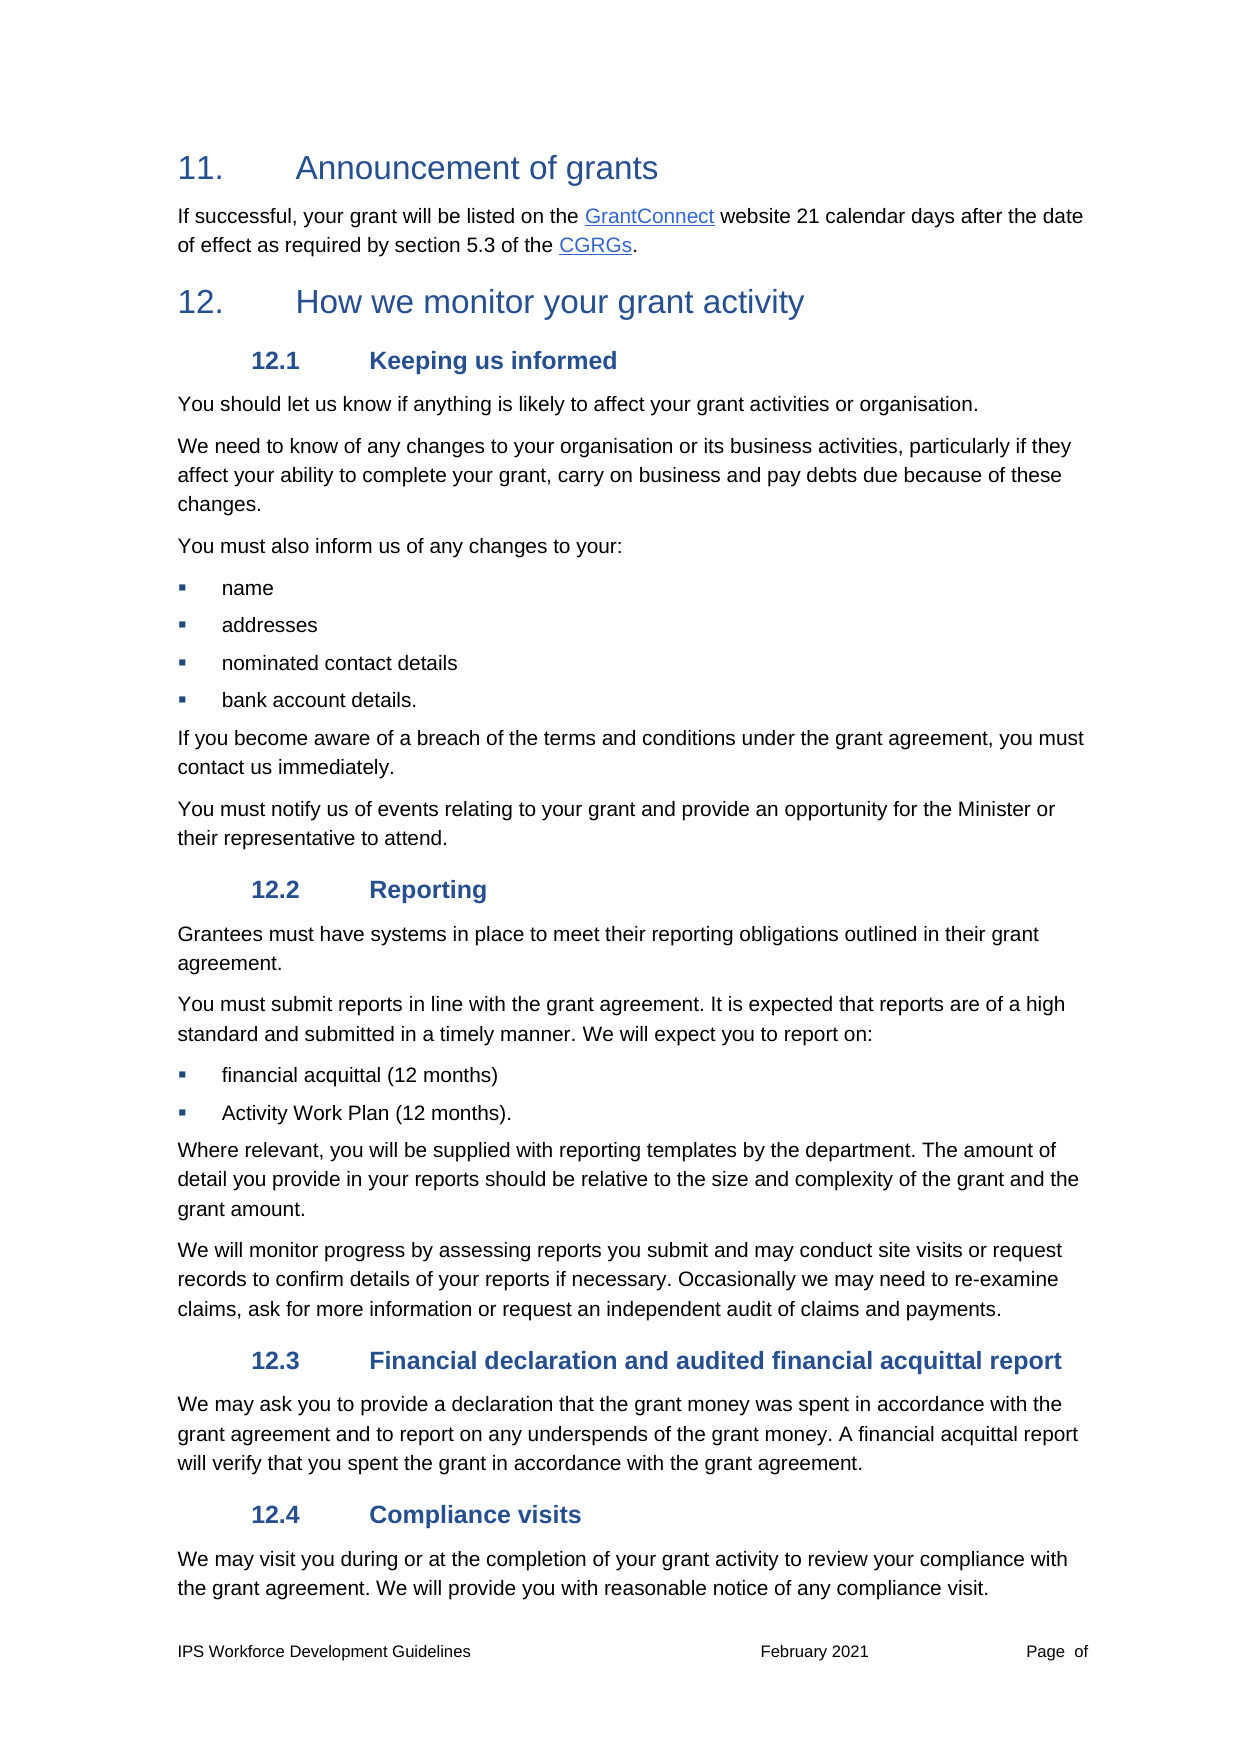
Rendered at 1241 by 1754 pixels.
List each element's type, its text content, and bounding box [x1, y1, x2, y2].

subtitle Announcement of grants [177, 148, 1092, 186]
list nominated contact details [177, 645, 1092, 674]
text Where relevant, you will be supplied with reporting templates by the department. The amount of detail you provide in your reports should be relative to the size and complexity of the grant and the grant amount. [177, 1133, 1092, 1220]
subtitle 12.4 Compliance visits [251, 1499, 1092, 1529]
subtitle 12.2 Reporting [251, 874, 1092, 904]
text If successful, your grant will be listed on the GrantConnect website 21 calendar days after the date of effect as required by section 5.3 of the CGRGs. [177, 199, 1092, 257]
list addresses [177, 608, 1092, 637]
text We may ask you to provide a declaration that the grant money was spent in accordance with the grant agreement and to report on any underspends of the grant money. A financial acquittal report will verify that you spent the grant in accordance with the grant agreement. [177, 1387, 1092, 1474]
text If you become aware of a breach of the terms and conditions under the grant agreement, you must contact us immediately. [177, 720, 1092, 779]
text You must also inform us of any changes to your: [177, 529, 1092, 558]
list Activity Work Plan (12 months). [177, 1095, 1092, 1124]
subtitle How we monitor your grant activity [177, 282, 1092, 320]
text We need to know of any changes to your organisation or its business activities, particularly if they affect your ability to complete your grant, carry on business and pay debts due because of these changes. [177, 429, 1092, 516]
text You should let us know if anything is likely to affect your grant activities or organisation. [177, 387, 1092, 416]
text We may visit you during or at the completion of your grant activity to review your compliance with the grant agreement. We will provide you with reasonable notice of any compliance visit. [177, 1541, 1092, 1599]
text Grantees must have systems in place to meet their reporting obligations outlined in their grant agreement. [177, 916, 1092, 974]
subtitle 12.3 Financial declaration and audited financial acquittal report [251, 1345, 1092, 1374]
text You must submit reports in line with the grant agreement. It is expected that reports are of a high standard and submitted in a timely manner. We will expect you to report on: [177, 987, 1092, 1045]
list financial acquittal (12 months) [177, 1058, 1092, 1087]
subtitle 12.1 Keeping us informed [251, 345, 1092, 374]
text You must notify us of events relating to your grant and provide an opportunity for the Minister or their representative to attend. [177, 791, 1092, 849]
list bank account details. [177, 683, 1092, 712]
text We will monitor progress by assessing reports you submit and may conduct site visits or request records to confirm details of your reports if necessary. Occasionally we may need to re-examine claims, ask for more information or request an independent audit of claims and payments. [177, 1233, 1092, 1320]
list name [177, 570, 1092, 599]
